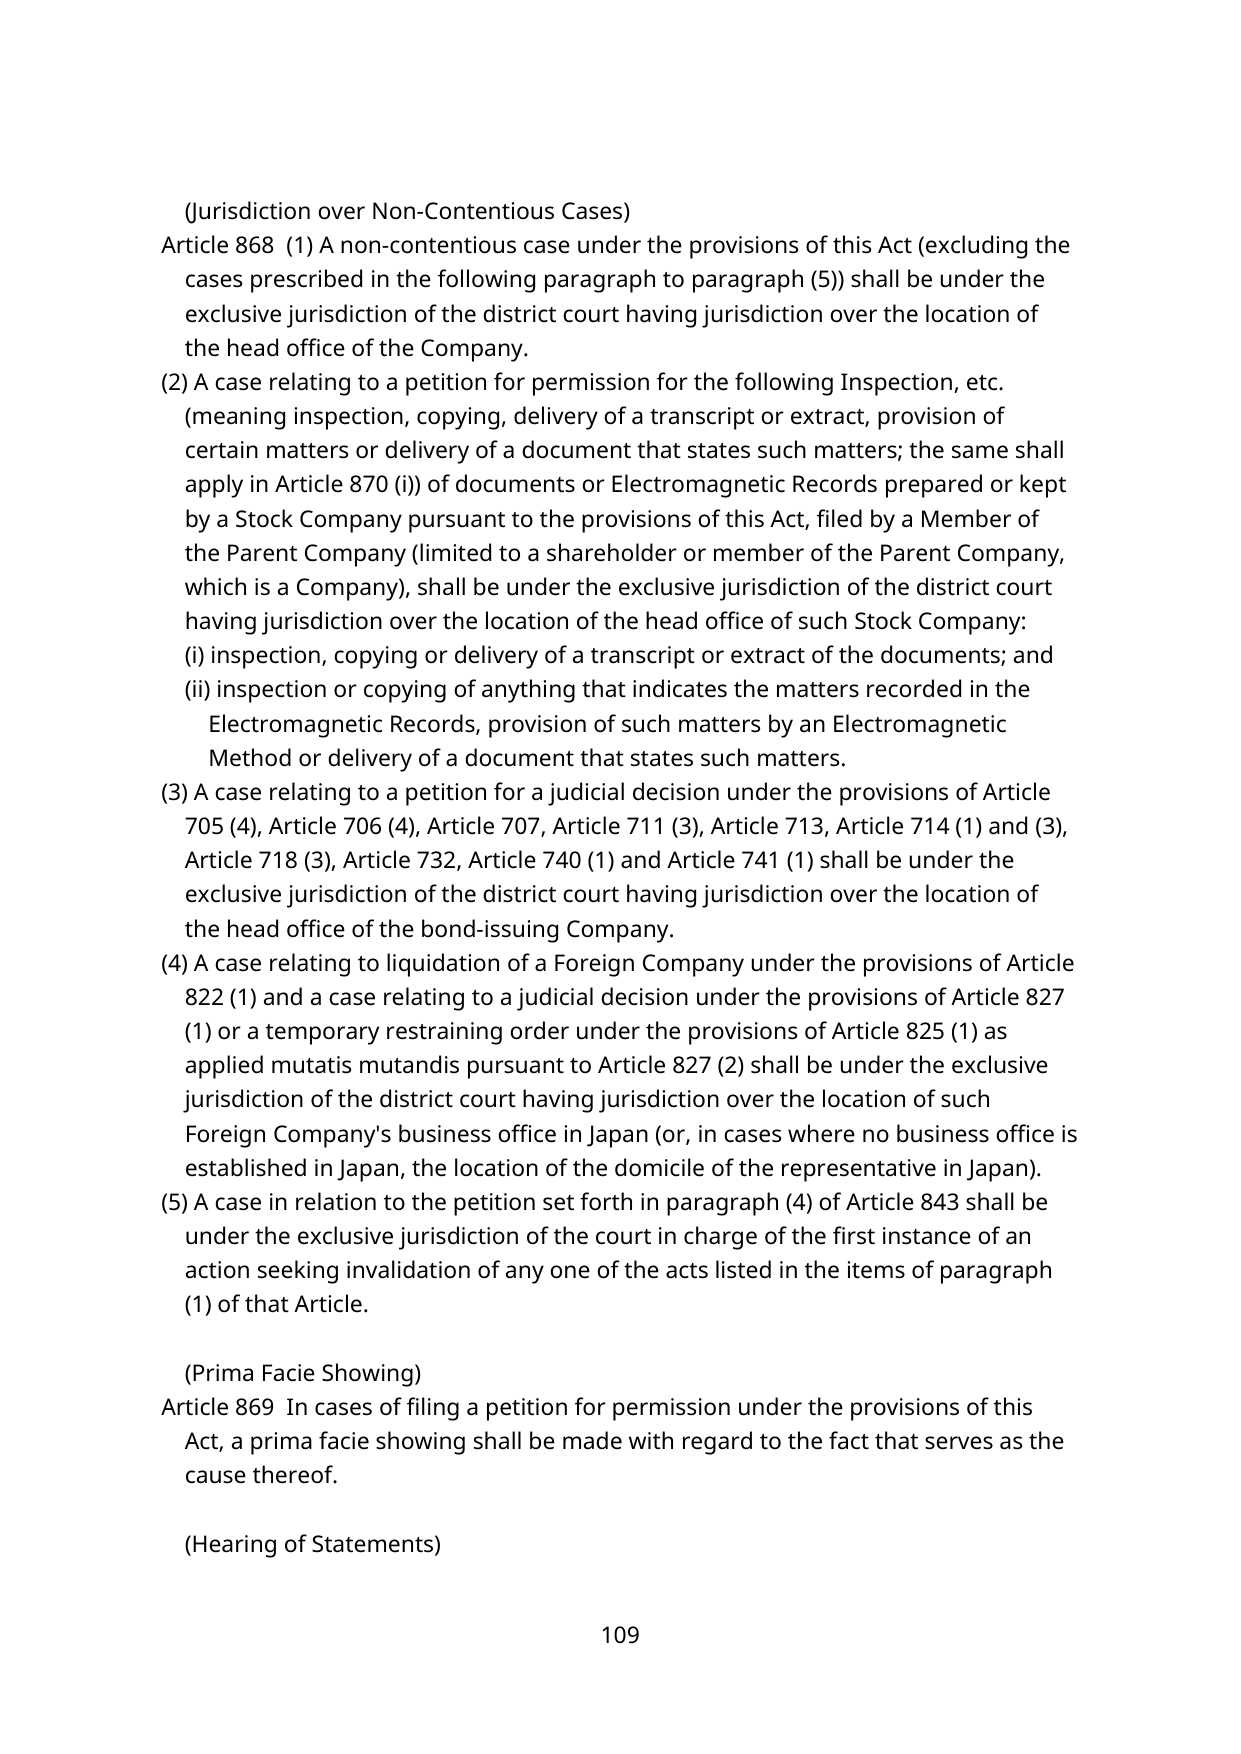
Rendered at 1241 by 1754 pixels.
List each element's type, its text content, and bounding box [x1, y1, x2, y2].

text (3) A case relating to a petition for a judicial decision under the provisions of Article 705 (4), Article 706 (4), Article 707, Article 711 (3), Article 713, Article 714 (1) and (3), Article 718 (3), Article 732, Article 740 (1) and Article 741 (1) shall be under the exclusive jurisdiction of the district court having jurisdiction over the location of the head office of the bond-issuing Company. [161, 774, 1079, 945]
text (Prima Facie Showing) [184, 1355, 1079, 1389]
text (5) A case in relation to the petition set forth in paragraph (4) of Article 843 shall be under the exclusive jurisdiction of the court in charge of the first instance of an action seeking invalidation of any one of the acts listed in the items of paragraph (1) of that Article. [161, 1184, 1079, 1321]
text Article 868 (1) A non-contentious case under the provisions of this Act (excluding the cases prescribed in the following paragraph to paragraph (5)) shall be under the exclusive jurisdiction of the district court having jurisdiction over the location of the head office of the Company. [161, 228, 1079, 364]
text Article 869 In cases of filing a petition for permission under the provisions of this Act, a prima facie showing shall be made with regard to the fact that serves as the cause thereof. [161, 1389, 1079, 1492]
text (Jurisdiction over Non-Contentious Cases) [184, 194, 1079, 228]
text (ii) inspection or copying of anything that indicates the matters recorded in the Electromagnetic Records, provision of such matters by an Electromagnetic Method or delivery of a document that states such matters. [184, 672, 1079, 774]
text (4) A case relating to liquidation of a Foreign Company under the provisions of Article 822 (1) and a case relating to a judicial decision under the provisions of Article 827 (1) or a temporary restraining order under the provisions of Article 825 (1) as applied mutatis mutandis pursuant to Article 827 (2) shall be under the exclusive jurisdiction of the district court having jurisdiction over the location of such Foreign Company's business office in Japan (or, in cases where no business office is established in Japan, the location of the domicile of the representative in Japan). [161, 945, 1079, 1184]
text (Hearing of Statements) [184, 1526, 1079, 1560]
text (2) A case relating to a petition for permission for the following Inspection, etc. (meaning inspection, copying, delivery of a transcript or extract, provision of certain matters or delivery of a document that states such matters; the same shall apply in Article 870 (i)) of documents or Electromagnetic Records prepared or kept by a Stock Company pursuant to the provisions of this Act, filed by a Member of the Parent Company (limited to a shareholder or member of the Parent Company, which is a Company), shall be under the exclusive jurisdiction of the district court having jurisdiction over the location of the head office of such Stock Company: [161, 364, 1079, 638]
text (i) inspection, copying or delivery of a transcript or extract of the documents; and [184, 638, 1079, 672]
